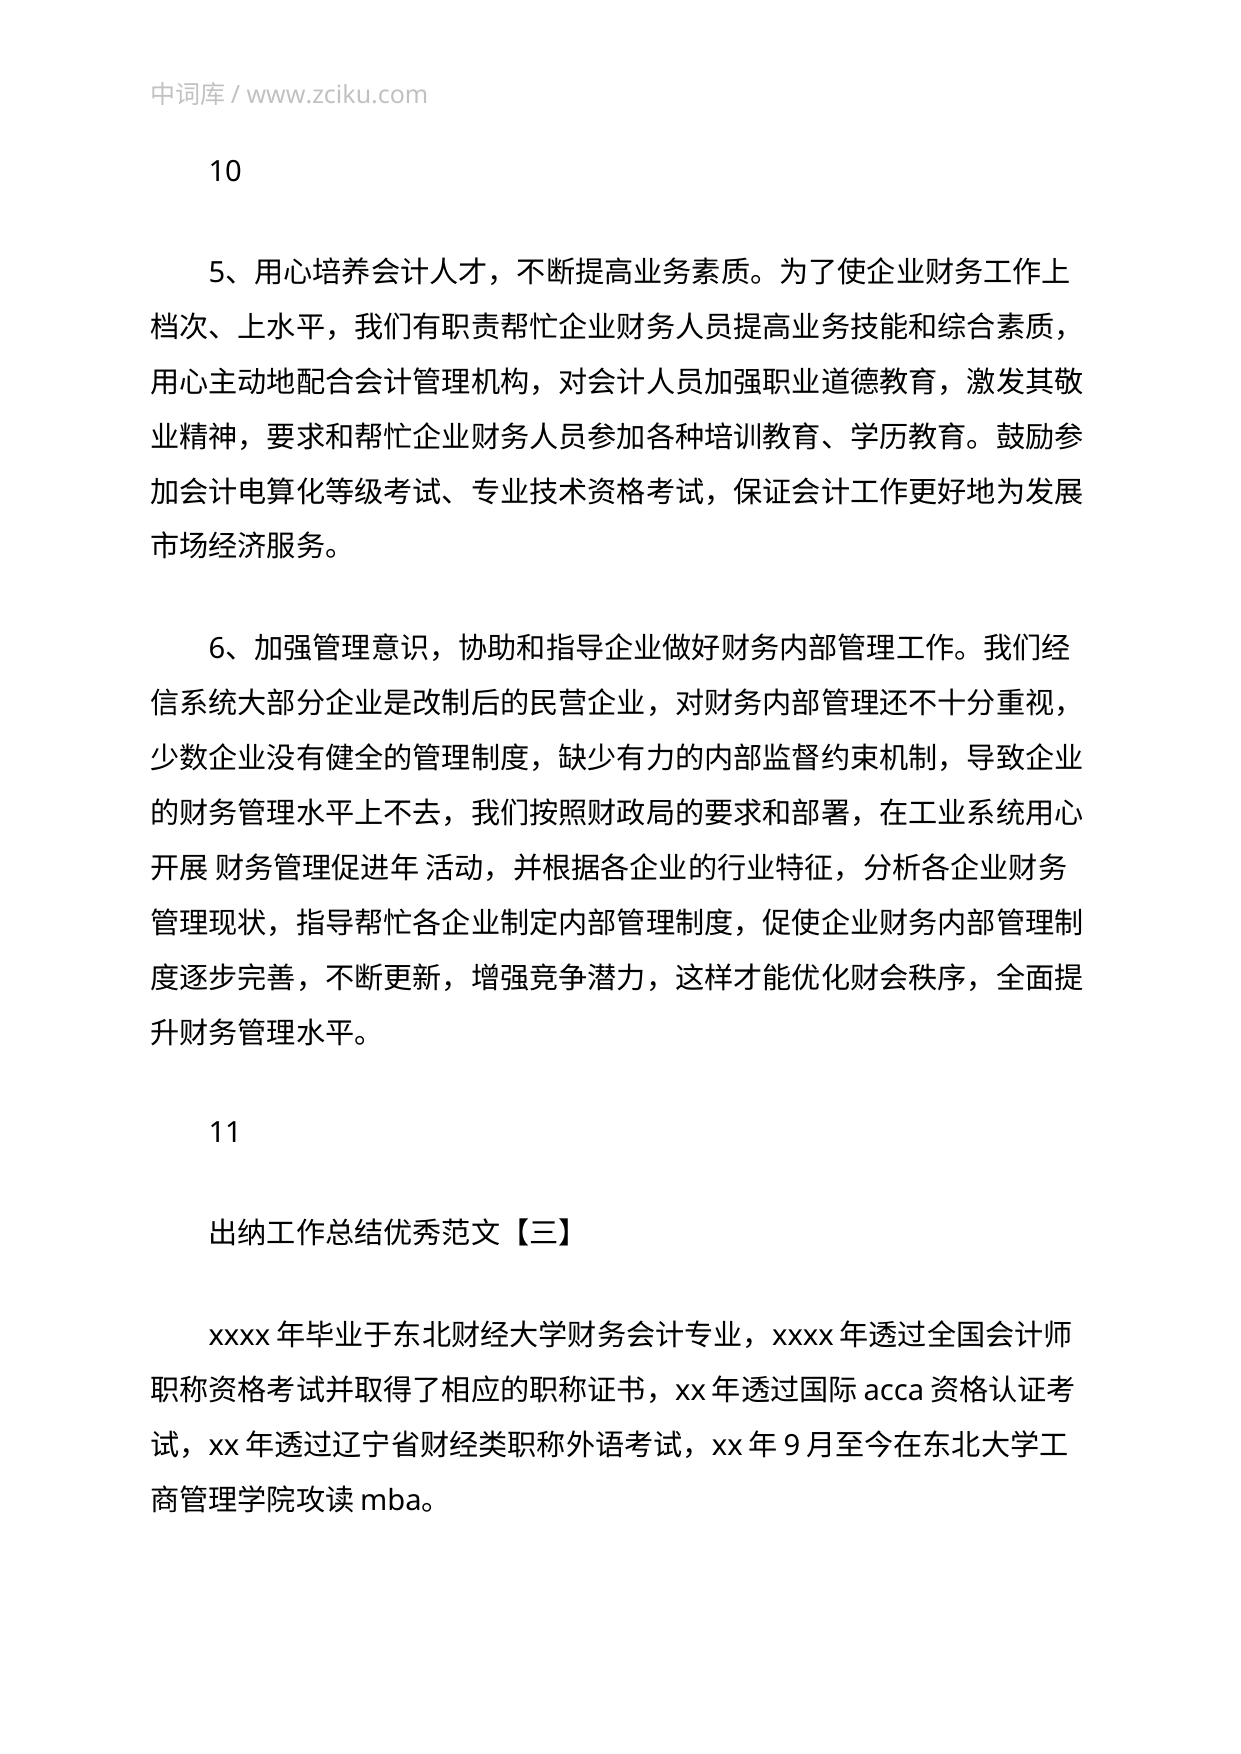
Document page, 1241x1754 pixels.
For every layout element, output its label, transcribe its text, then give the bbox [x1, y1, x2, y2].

text 5、用心培养会计人才，不断提高业务素质。为了使企业财务工作上档次、上水平，我们有职责帮忙企业财务人员提高业务技能和综合素质，用心主动地配合会计管理机构，对会计人员加强职业道德教育，激发其敬业精神，要求和帮忙企业财务人员参加各种培训教育、学历教育。鼓励参加会计电算化等级考试、专业技术资格考试，保证会计工作更好地为发展市场经济服务。 [150, 248, 1090, 565]
text 6、加强管理意识，协助和指导企业做好财务内部管理工作。我们经信系统大部分企业是改制后的民营企业，对财务内部管理还不十分重视，少数企业没有健全的管理制度，缺少有力的内部监督约束机制，导致企业的财务管理水平上不去，我们按照财政局的要求和部署，在工业系统用心开展 财务管理促进年 活动，并根据各企业的行业特征，分析各企业财务管理现状，指导帮忙各企业制定内部管理制度，促使企业财务内部管理制度逐步完善，不断更新，增强竞争潜力，这样才能优化财会秩序，全面提升财务管理水平。 [150, 625, 1090, 1051]
text 出纳工作总结优秀范文【三】 [150, 1209, 1090, 1252]
text 11 [150, 1111, 1090, 1151]
text xxxx年毕业于东北财经大学财务会计专业，xxxx年透过全国会计师职称资格考试并取得了相应的职称证书，xx年透过国际acca资格认证考试，xx年透过辽宁省财经类职称外语考试，xx年9月至今在东北大学工商管理学院攻读mba。 [150, 1311, 1090, 1518]
text 10 [150, 150, 1090, 190]
